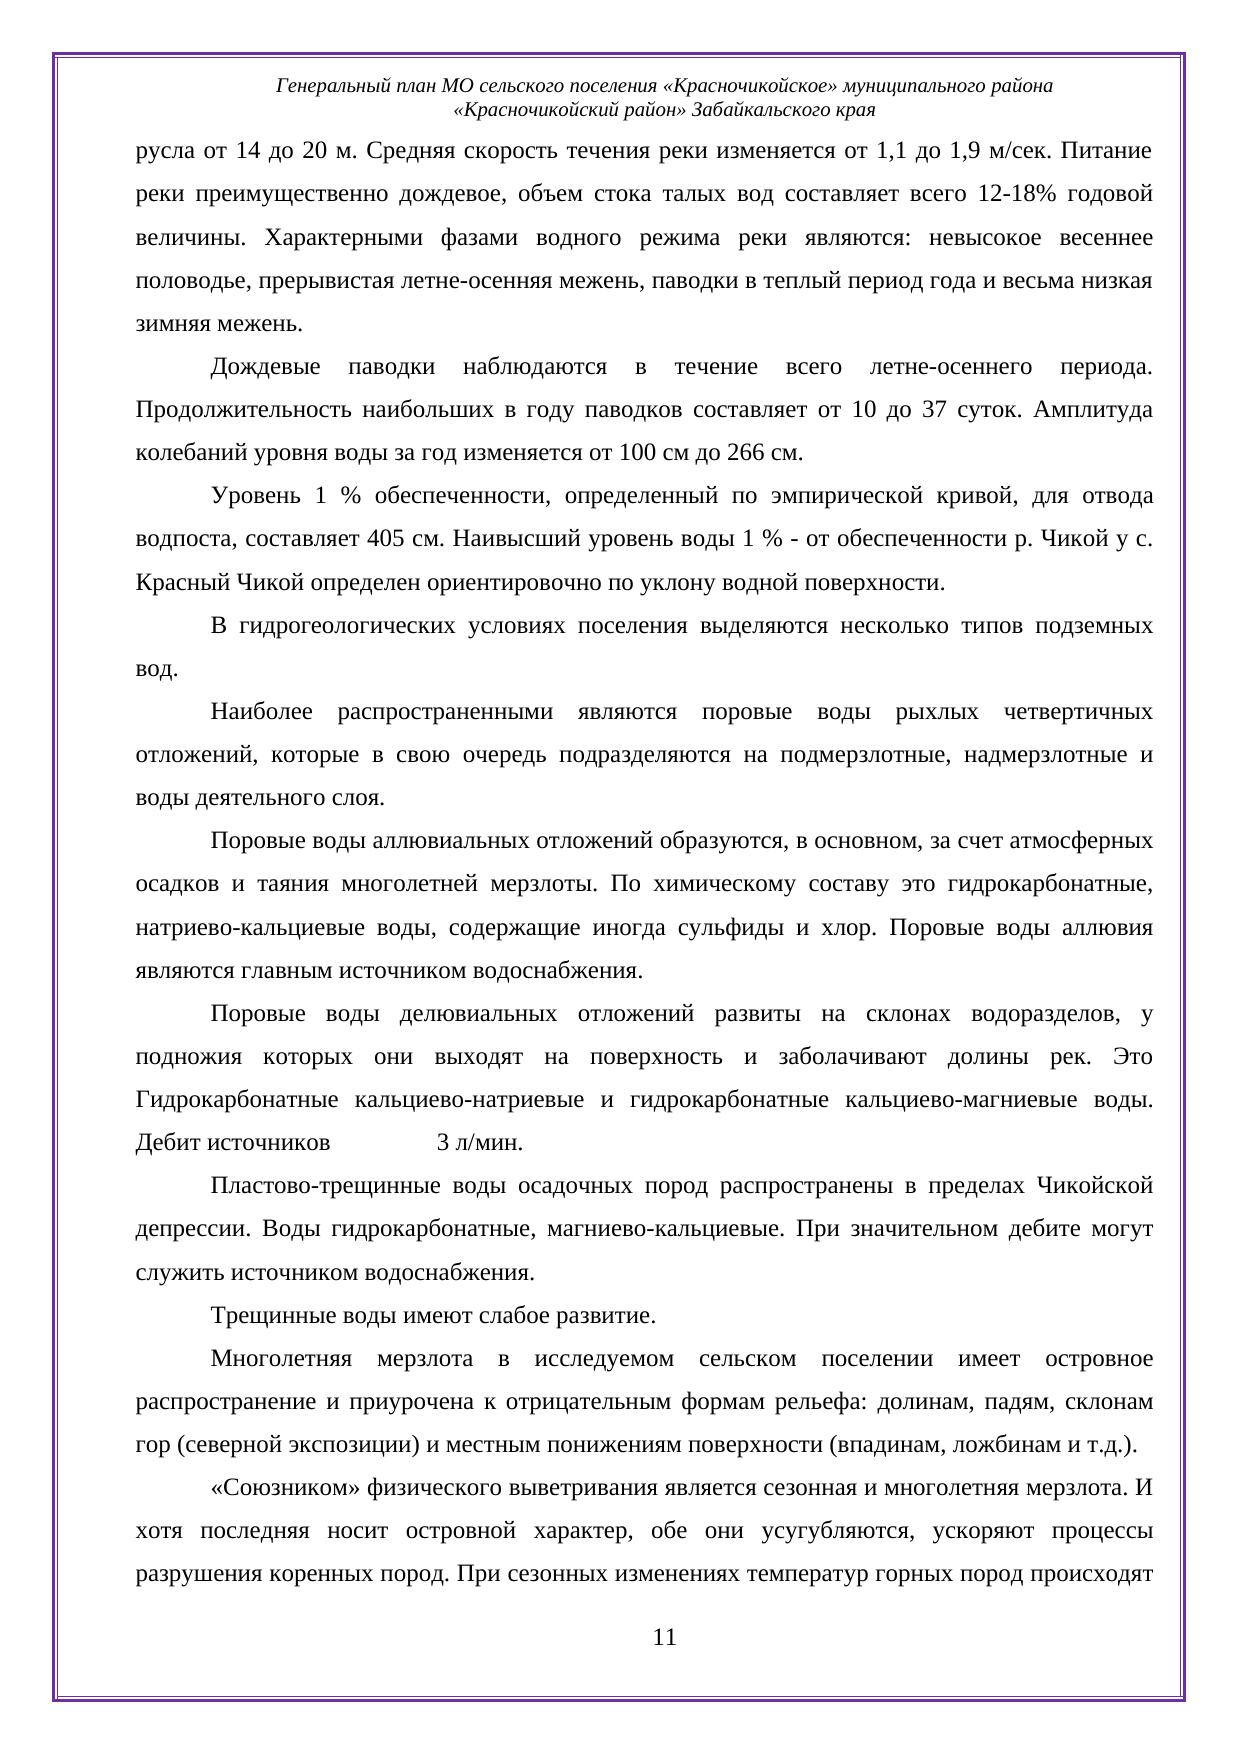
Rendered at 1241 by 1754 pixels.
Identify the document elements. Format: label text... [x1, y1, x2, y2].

text Многолетняя мерзлота в исследуемом сельском поселении имеет островное распространение и приурочена к отрицательным формам рельефа: долинам, падям, склонам гор (северной экспозиции) и местным понижениям поверхности (впадинам, ложбинам и т.д.). [135, 1343, 1154, 1458]
text Уровень 1 % обеспеченности, определенный по эмпирической кривой, для отвода водпоста, составляет 405 см. Наивысший уровень воды 1 % - от обеспеченности р. Чикой у с. Красный Чикой определен ориентировочно по уклону водной поверхности. [135, 480, 1154, 595]
text Наиболее распространенными являются поровые воды рыхлых четвертичных отложений, которые в свою очередь подразделяются на подмерзлотные, надмерзлотные и воды деятельного слоя. [135, 696, 1154, 811]
text Дождевые паводки наблюдаются в течение всего летне-осеннего периода. Продолжительность наибольших в году паводков составляет от 10 до 37 суток. Амплитуда колебаний уровня воды за год изменяется от 100 см до 266 см. [135, 351, 1154, 466]
text Поровые воды делювиальных отложений развиты на склонах водоразделов, у подножия которых они выходят на поверхность и заболачивают долины рек. Это Гидрокарбонатные кальциево-натриевые и гидрокарбонатные кальциево-магниевые воды. Дебит источников 3 л/мин. [135, 998, 1154, 1156]
text В гидрогеологических условиях поселения выделяются несколько типов подземных вод. [135, 610, 1154, 682]
text Поровые воды аллювиальных отложений образуются, в основном, за счет атмосферных осадков и таяния многолетней мерзлоты. По химическому составу это гидрокарбонатные, натриево-кальциевые воды, содержащие иногда сульфиды и хлор. Поровые воды аллювия являются главным источником водоснабжения. [135, 825, 1154, 983]
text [135, 135, 1154, 337]
text Пластово-трещинные воды осадочных пород распространены в пределах Чикойской депрессии. Воды гидрокарбонатные, магниево-кальциевые. При значительном дебите могут служить источником водоснабжения. [135, 1170, 1154, 1285]
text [135, 1472, 1154, 1587]
text Трещинные воды имеют слабое развитие. [135, 1300, 1154, 1328]
